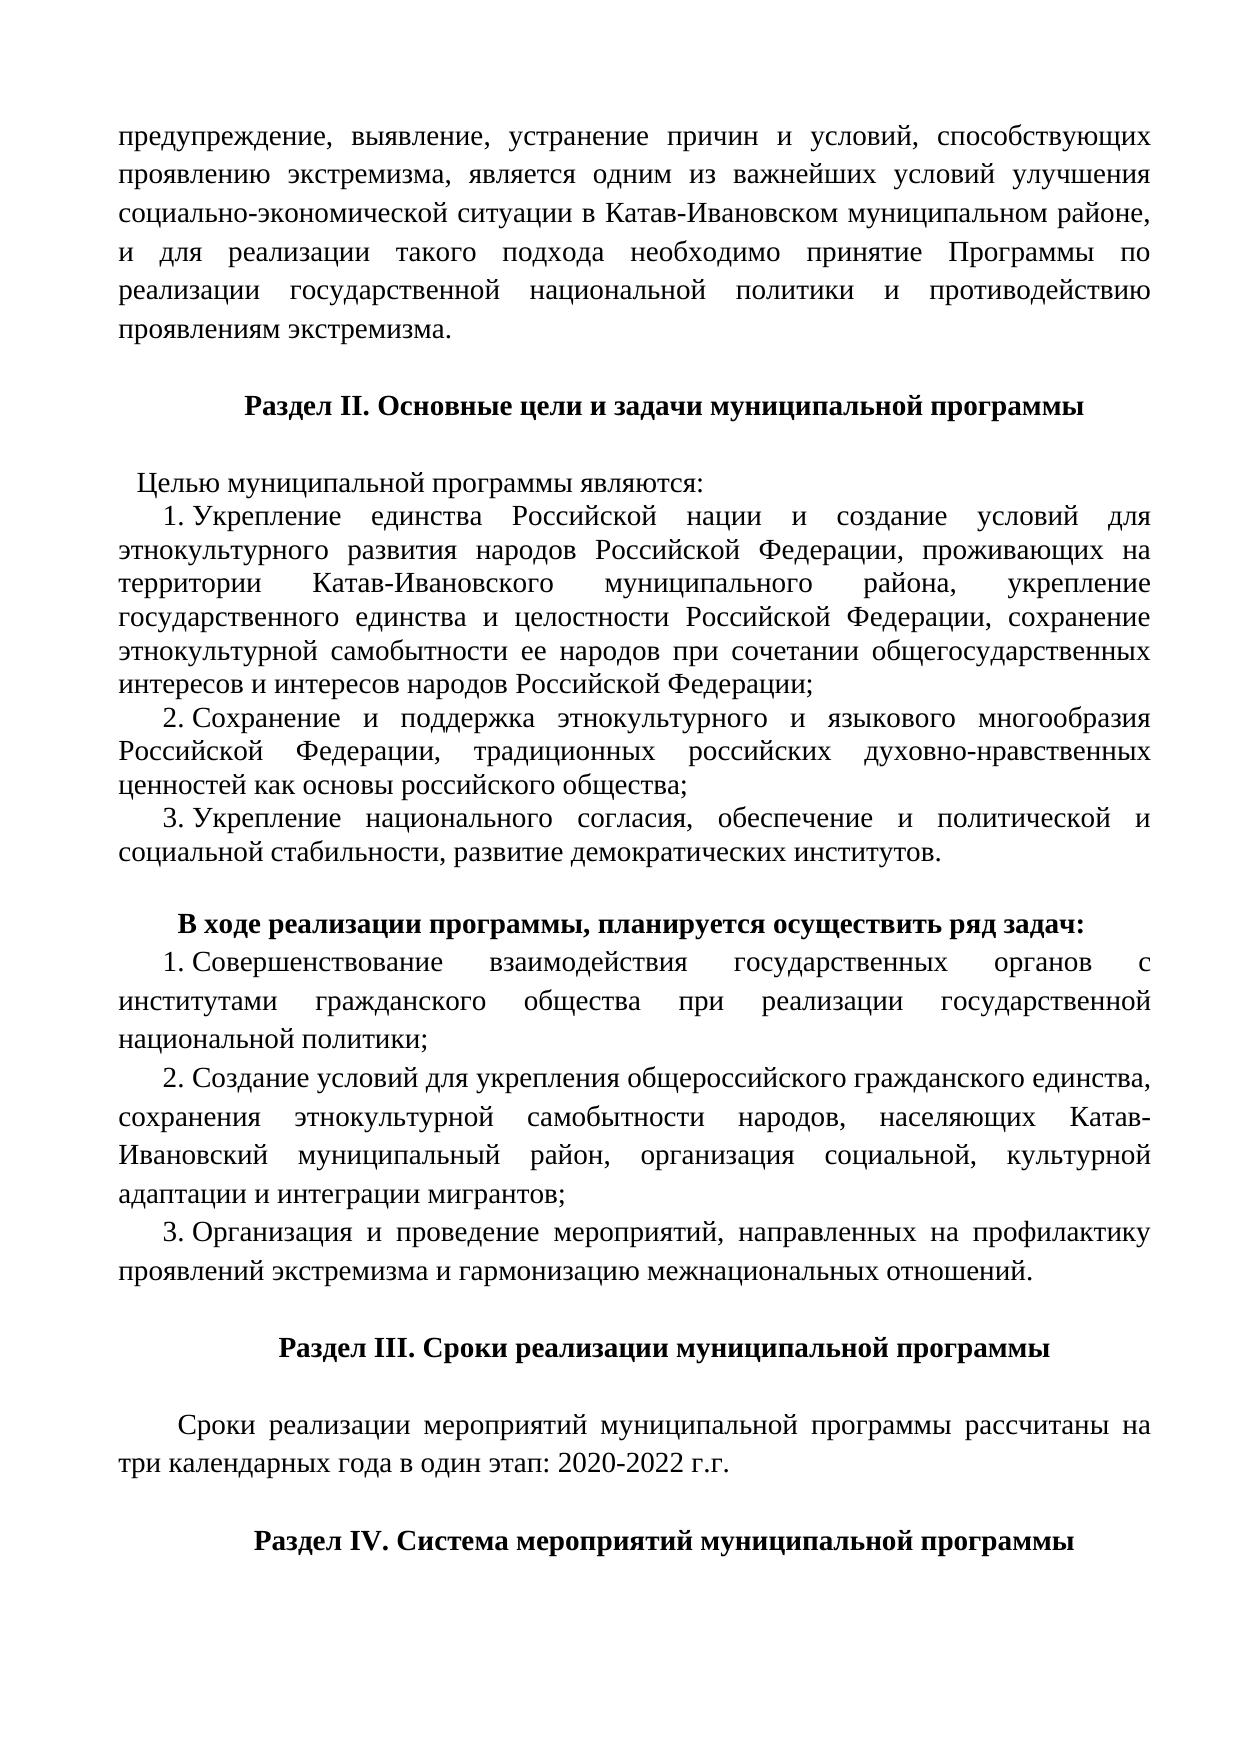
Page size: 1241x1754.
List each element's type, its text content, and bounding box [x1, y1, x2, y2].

list Целью муниципальной программы являются: [136, 465, 1152, 498]
list Совершенствование взаимодействия государственных органов с институтами гражданского общества при реализации государственной национальной политики; [118, 944, 1152, 1055]
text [118, 118, 1152, 344]
list Укрепление национального согласия, обеспечение и политической и социальной стабильности, развитие демократических институтов. [118, 800, 1152, 867]
text В ходе реализации программы, планируется осуществить ряд задач: [118, 906, 1152, 939]
text Раздел II. Основные цели и задачи муниципальной программы [118, 388, 1152, 421]
list Укрепление единства Российской нации и создание условий для этнокультурного развития народов Российской Федерации, проживающих на территории Катав-Ивановского муниципального района, укрепление государственного единства и целостности Российской Федерации, сохранение этнокультурной самобытности ее народов при сочетании общегосударственных интересов и интересов народов Российской Федерации; [118, 498, 1152, 700]
list Создание условий для укрепления общероссийского гражданского единства, сохранения этнокультурной самобытности народов, населяющих Катав-Ивановский муниципальный район, организация социальной, культурной адаптации и интеграции мигрантов; [118, 1060, 1152, 1209]
list Сохранение и поддержка этнокультурного и языкового многообразия Российской Федерации, традиционных российских духовно-нравственных ценностей как основы российского общества; [118, 700, 1152, 800]
text Сроки реализации мероприятий муниципальной программы рассчитаны на три календарных года в один этап: 2020-2022 г.г. [118, 1407, 1152, 1479]
list Организация и проведение мероприятий, направленных на профилактику проявлений экстремизма и гармонизацию межнациональных отношений. [118, 1214, 1152, 1286]
text Раздел III. Сроки реализации муниципальной программы [118, 1330, 1152, 1363]
text Раздел IV. Система мероприятий муниципальной программы [118, 1523, 1152, 1556]
